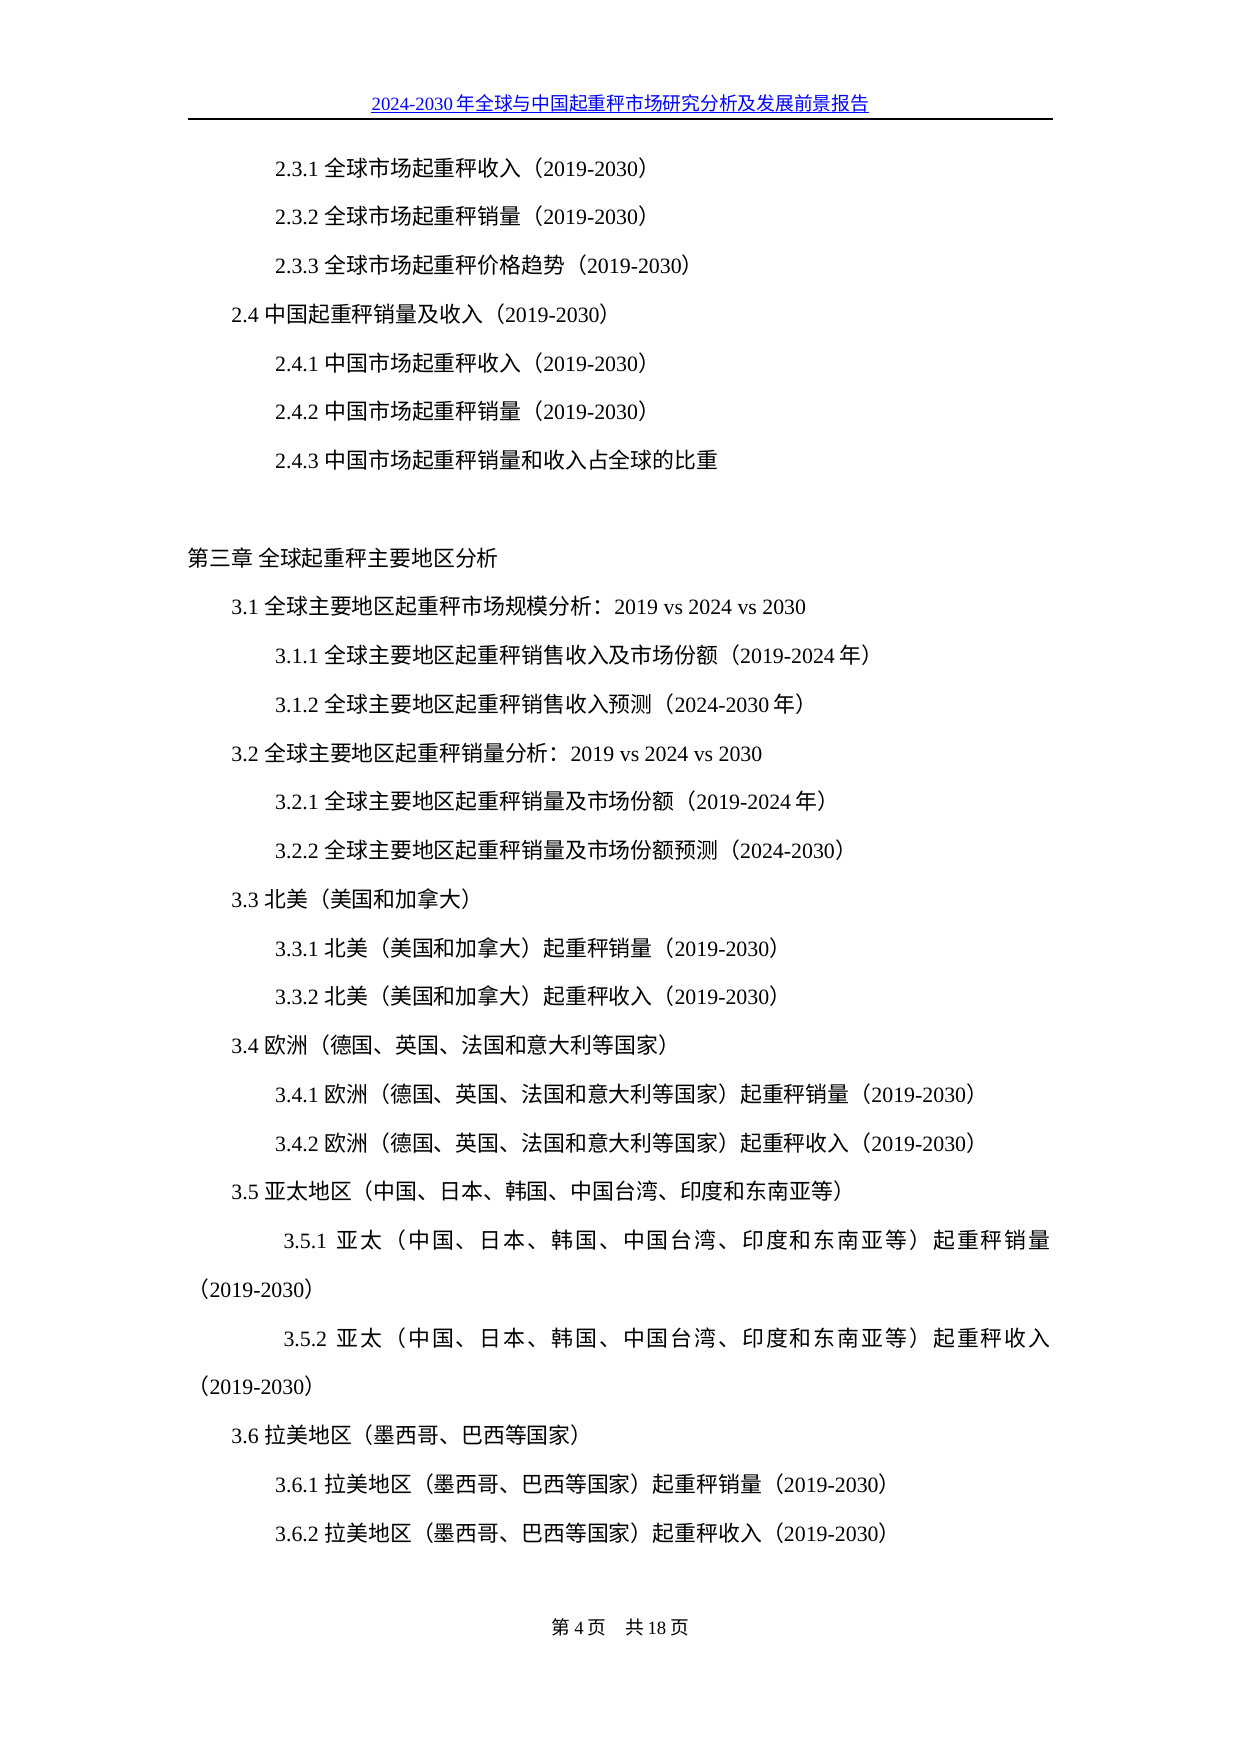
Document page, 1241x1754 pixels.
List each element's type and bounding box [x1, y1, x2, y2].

text [187, 150, 1053, 1548]
